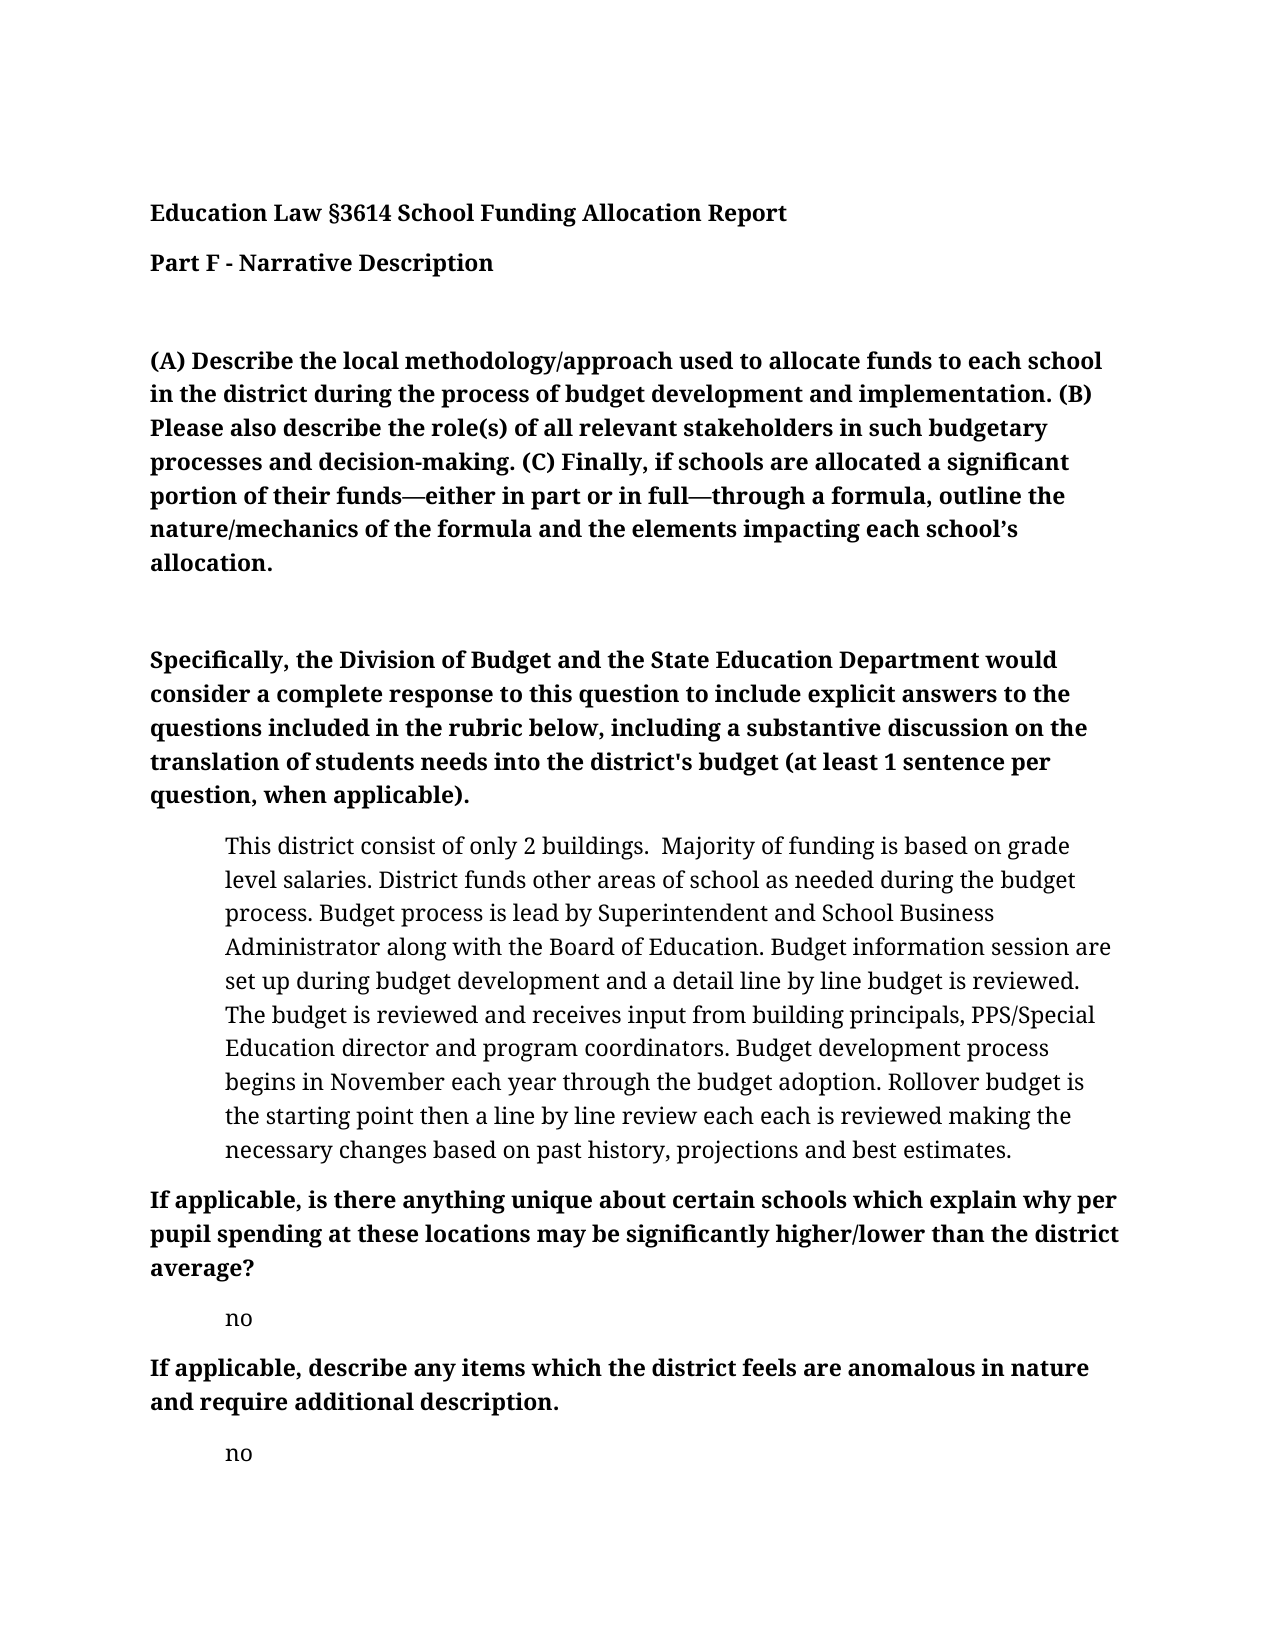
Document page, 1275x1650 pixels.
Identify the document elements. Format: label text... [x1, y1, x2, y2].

list If applicable, is there anything unique about certain schools which explain why per pupil spending at these locations may be significantly higher/lower than the district average? [150, 1184, 1125, 1283]
text This district consist of only 2 buildings. Majority of funding is based on grade level salaries. District funds other areas of school as needed during the budget process. Budget process is lead by Superintendent and School Business Administrator along with the Board of Education. Budget information session are set up during budget development and a detail line by line budget is reviewed. The budget is reviewed and receives input from building principals, PPS/Special Education director and program coordinators. Budget development process begins in November each year through the budget adoption. Rollover budget is the starting point then a line by line review each each is reviewed making the necessary changes based on past history, projections and best estimates. [225, 830, 1125, 1165]
text no [225, 1436, 1125, 1468]
text Part F - Narrative Description [150, 247, 1125, 278]
text no [225, 1302, 1125, 1333]
list If applicable, describe any items which the district feels are anomalous in nature and require additional description. [150, 1352, 1125, 1417]
text Specifically, the Division of Budget and the State Education Department would consider a complete response to this question to include explicit answers to the questions included in the rubric below, including a substantive discussion on the translation of students needs into the district's budget (at least 1 sentence per question, when applicable). [150, 644, 1125, 811]
text Education Law §3614 School Funding Allocation Report [150, 197, 1125, 228]
list (A) Describe the local methodology/approach used to allocate funds to each school in the district during the process of budget development and implementation. (B) Please also describe the role(s) of all relevant stakeholders in such budgetary processes and decision-making. (C) Finally, if schools are allocated a significant portion of their funds—either in part or in full—through a formula, outline the nature/mechanics of the formula and the elements impacting each school’s allocation. [150, 344, 1125, 578]
